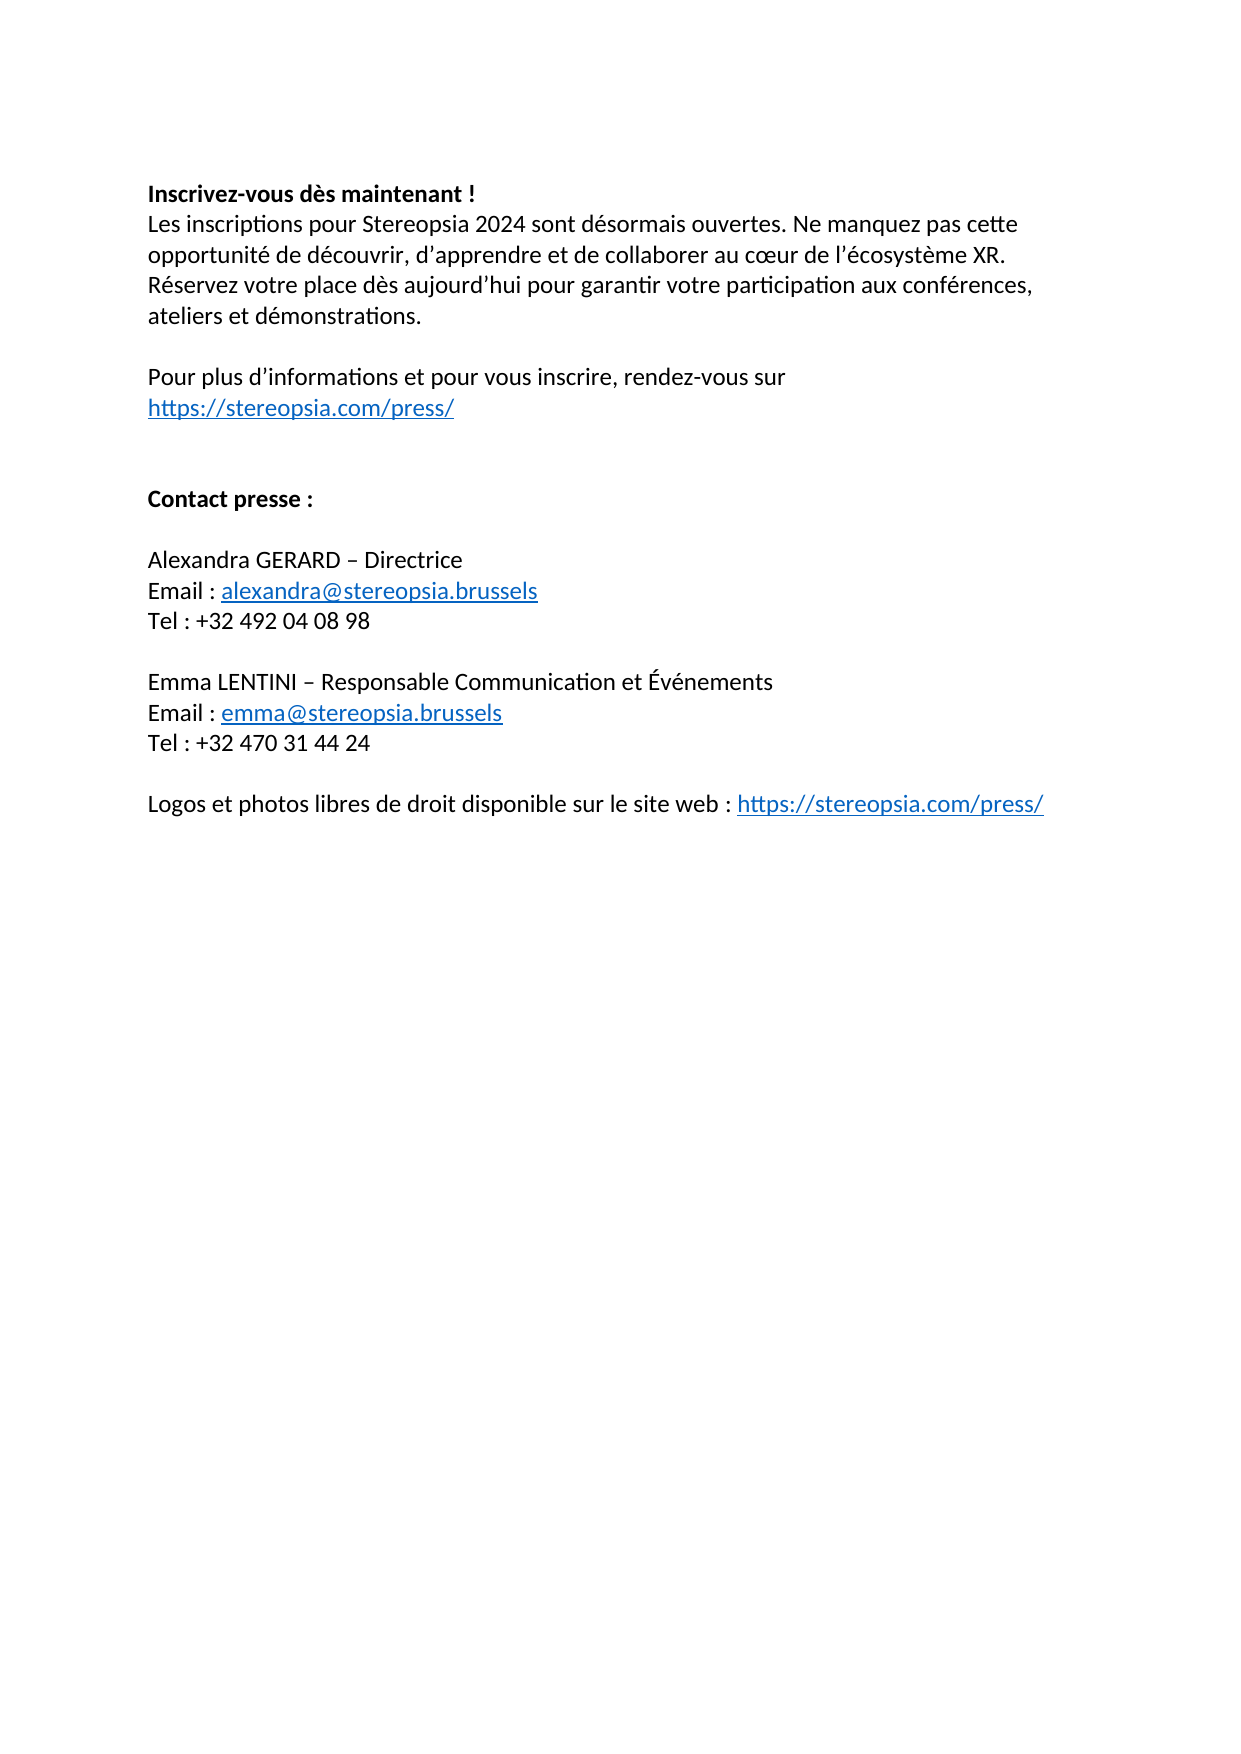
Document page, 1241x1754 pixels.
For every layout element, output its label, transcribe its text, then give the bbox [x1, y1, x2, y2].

text Tel : +32 492 04 08 98 [148, 605, 1093, 636]
text Pour plus d’informations et pour vous inscrire, rendez-vous sur https://stereopsia.com/press/ [148, 361, 1093, 422]
text Contact presse : [148, 483, 1093, 514]
text Tel : +32 470 31 44 24 [148, 727, 1093, 758]
text Alexandra GERARD – Directrice [148, 544, 1093, 575]
text Email : emma@stereopsia.brussels [148, 697, 1093, 727]
text Logos et photos libres de droit disponible sur le site web : https://stereopsia.com/press/ [148, 788, 1093, 819]
text Les inscriptions pour Stereopsia 2024 sont désormais ouvertes. Ne manquez pas cette opportunité de découvrir, d’apprendre et de collaborer au cœur de l’écosystème XR. Réservez votre place dès aujourd’hui pour garantir votre participation aux conférences, ateliers et démonstrations. [148, 209, 1093, 331]
text Email : alexandra@stereopsia.brussels [148, 575, 1093, 605]
text Emma LENTINI – Responsable Communication et Événements [148, 666, 1093, 697]
text Inscrivez-vous dès maintenant ! [148, 178, 1093, 209]
